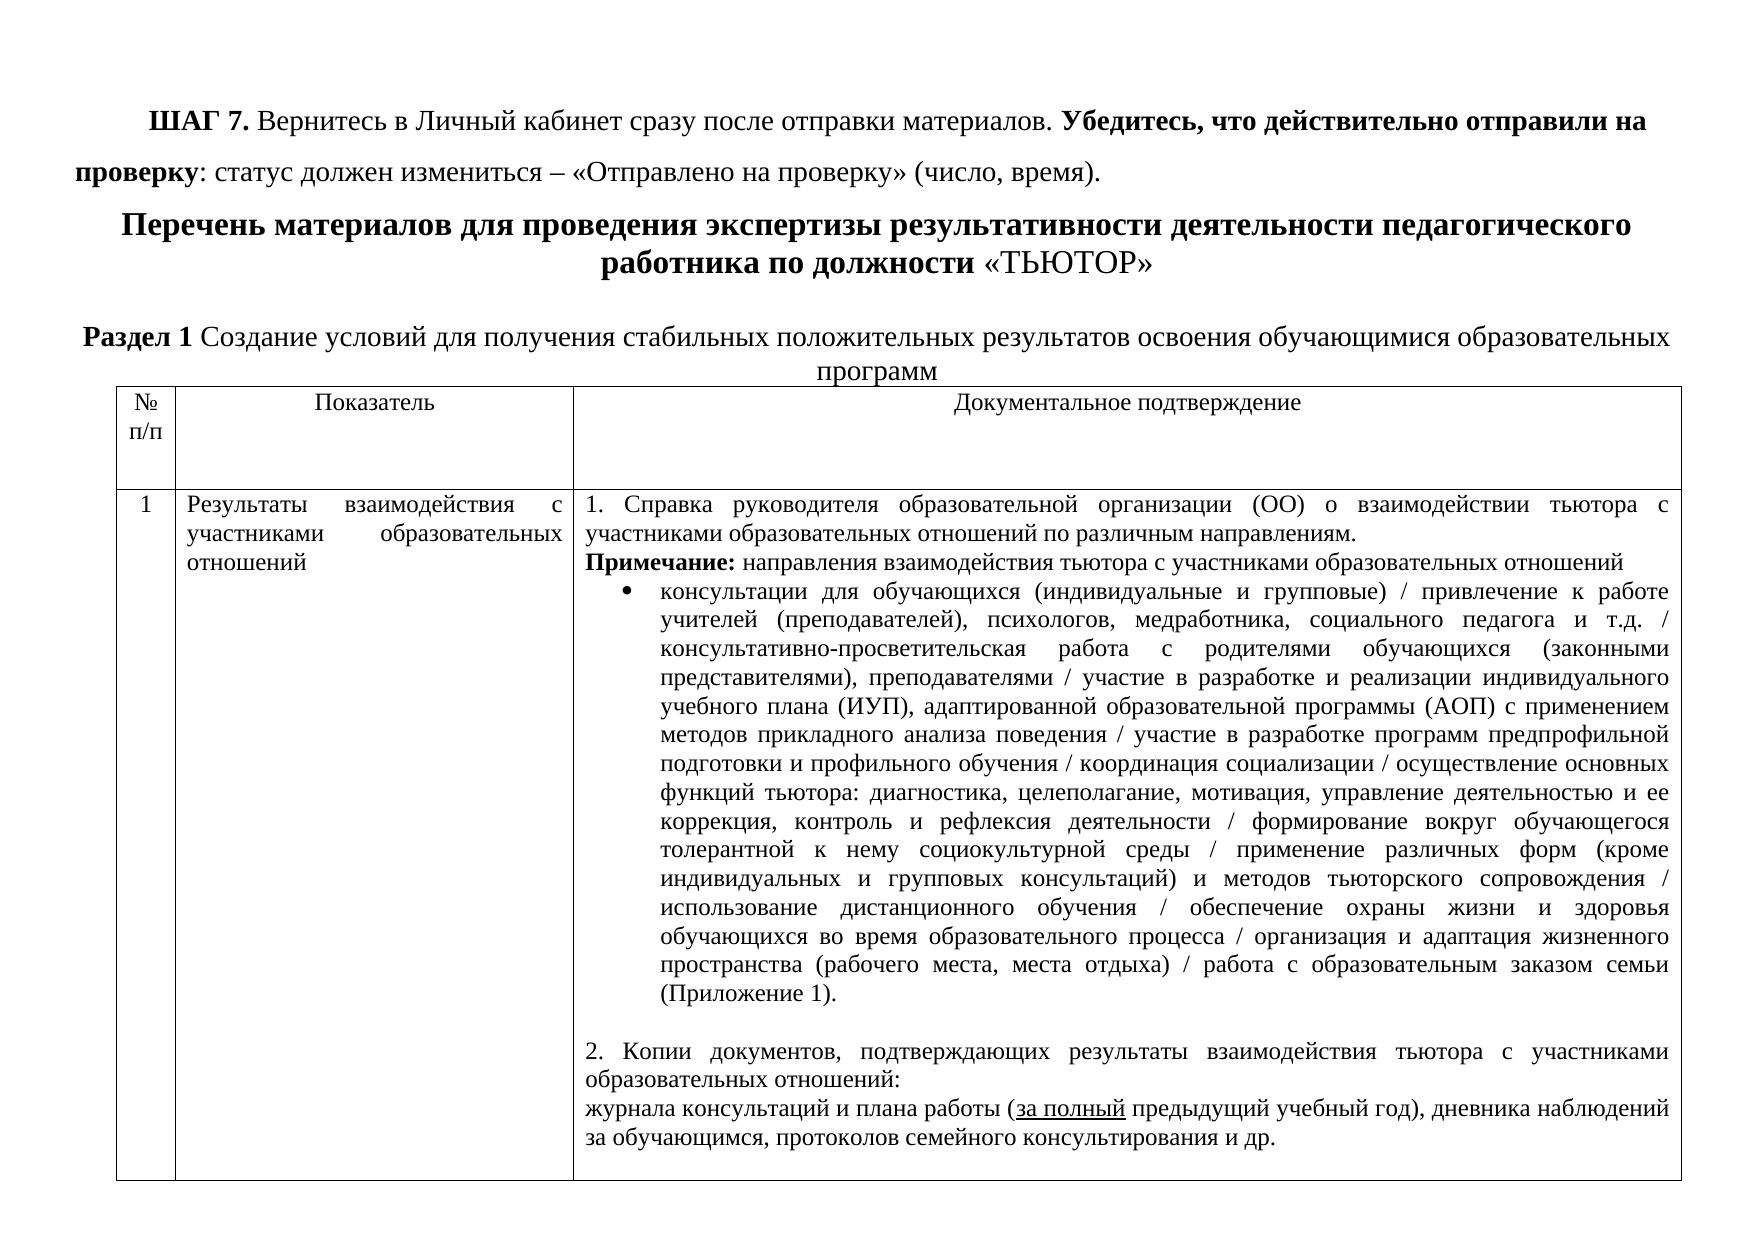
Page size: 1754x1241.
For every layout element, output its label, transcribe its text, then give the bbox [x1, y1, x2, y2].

table_cell 1. Справка руководителя образовательной организации (ОО) о взаимодействии тьютора с участниками образовательных отношений по различным направлениям. Примечание: направления взаимодействия тьютора с участниками образовательных отношений консультации для обучающихся (индивидуальные и групповые) / привлечение к работе учителей (преподавателей), психологов, медработника, социального педагога и т.д. / консультативно-просветительская работа с родителями обучающихся (законными представителями), преподавателями / участие в разработке и реализации индивидуального учебного плана (ИУП), адаптированной образовательной программы (АОП) с применением методов прикладного анализа поведения / участие в разработке программ предпрофильной подготовки и профильного обучения / координация социализации / осуществление основных функций тьютора: диагностика, целеполагание, мотивация, управление деятельностью и ее коррекция, контроль и рефлексия деятельности / формирование вокруг обучающегося толерантной к нему социокультурной среды / применение различных форм (кроме индивидуальных и групповых консультаций) и методов тьюторского сопровождения / использование дистанционного обучения / обеспечение охраны жизни и здоровья обучающихся во время образовательного процесса / организация и адаптация жизненного пространства (рабочего места, места отдыха) / работа с образовательным заказом семьи (Приложение 1). 2. Копии документов, подтверждающих результаты взаимодействия тьютора с участниками образовательных отношений: журнала консультаций и плана работы (за полный предыдущий учебный год), дневника наблюдений за обучающимся, протоколов семейного консультирования и др. [574, 490, 1681, 1179]
table_header Показатель [176, 387, 573, 488]
table_cell 1 [117, 490, 175, 1179]
table_header № п/п [117, 387, 175, 488]
table_header Документальное подтверждение [574, 387, 1681, 488]
text Раздел 1 Создание условий для получения стабильных положительных результатов освоения обучающимися образовательных программ [75, 319, 1679, 386]
table_cell Результаты взаимодействия с участниками образовательных отношений [176, 490, 573, 1179]
text Перечень материалов для проведения экспертизы результативности деятельности педагогического работника по должности «ТЬЮТОР» [75, 204, 1679, 281]
text ШАГ 7. Вернитесь в Личный кабинет сразу после отправки материалов. Убедитесь, что действительно отправили на проверку: статус должен измениться – «Отправлено на проверку» (число, время). [75, 103, 1679, 187]
